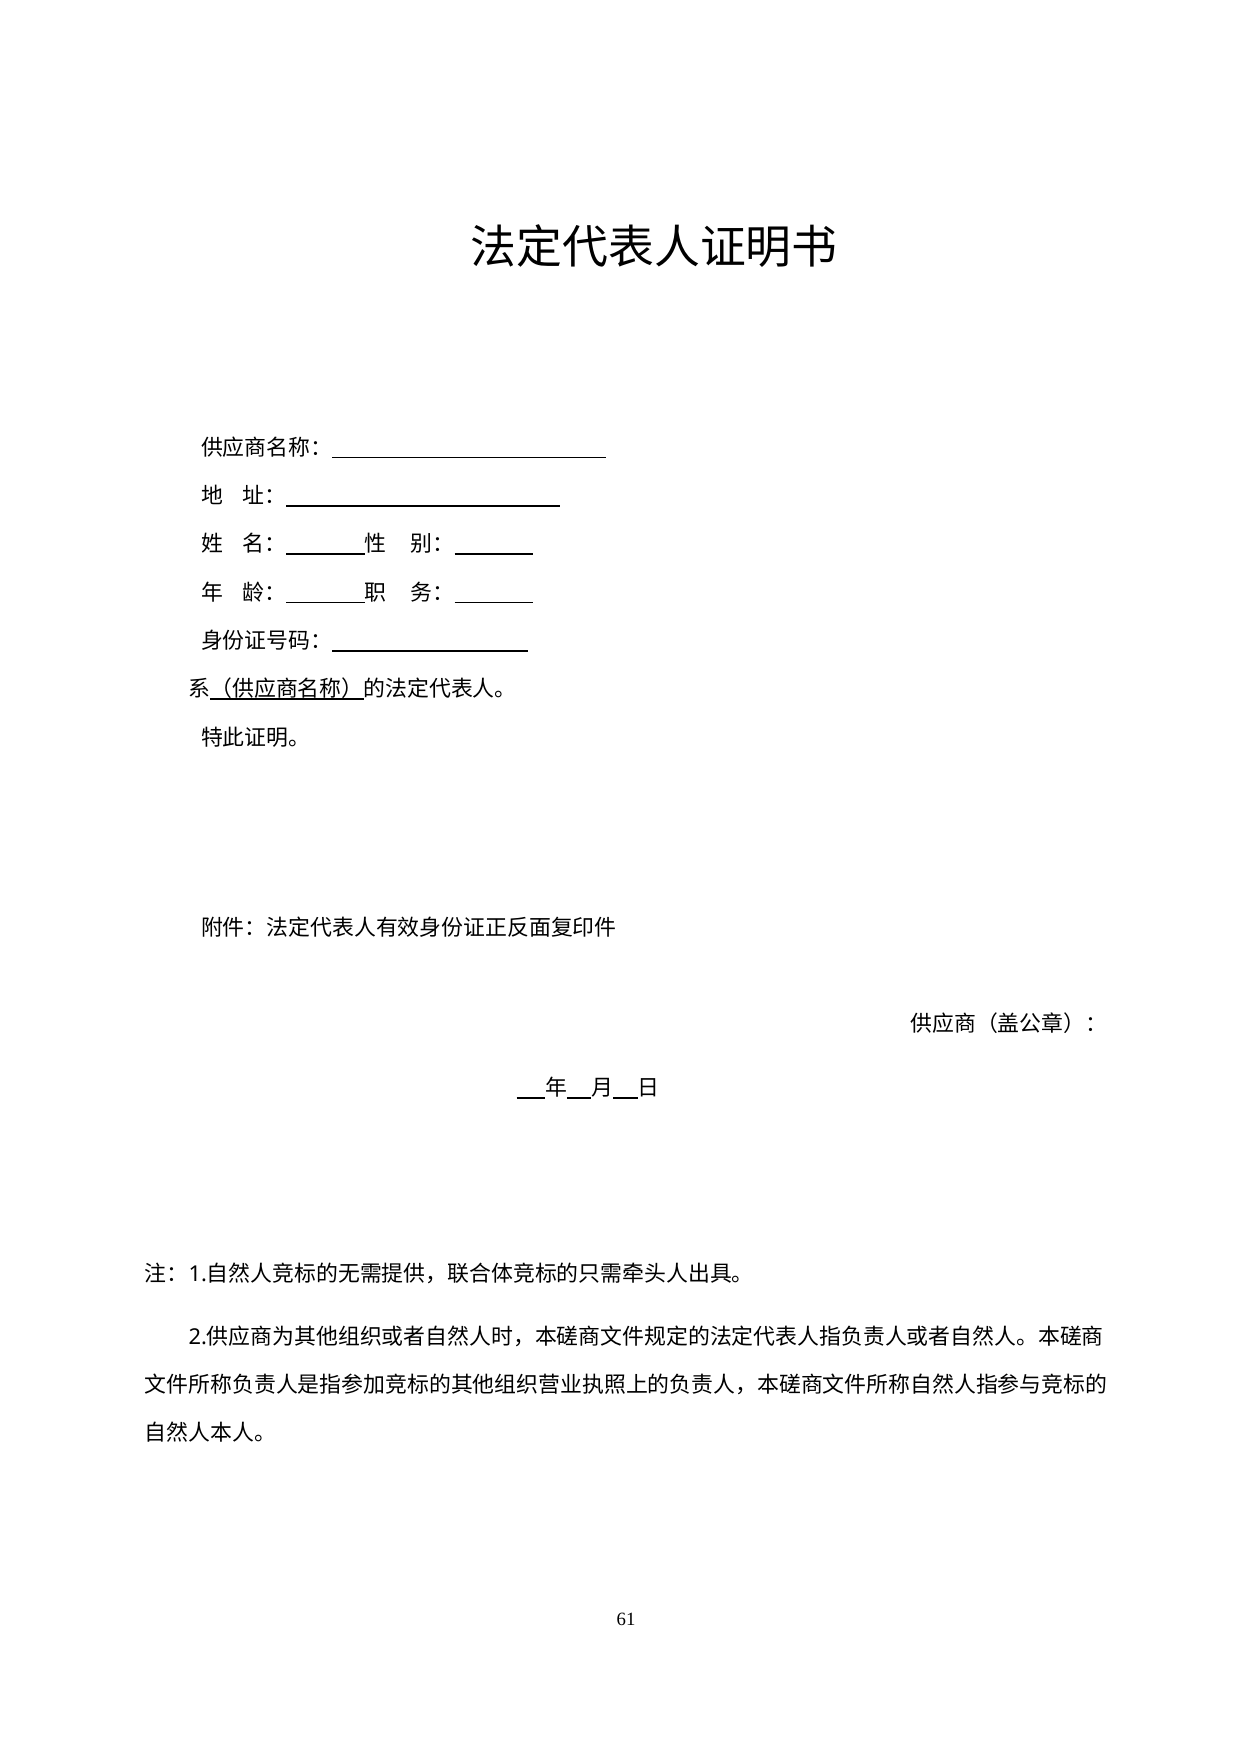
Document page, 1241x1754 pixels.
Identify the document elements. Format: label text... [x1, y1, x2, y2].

text 供应商名称： [201, 429, 1107, 462]
text 姓 名： 性 别： [201, 526, 1107, 558]
text 年 龄： 职 务： [201, 574, 1107, 607]
text 身份证号码： [201, 622, 1107, 655]
text 附件：法定代表人有效身份证正反面复印件 [201, 909, 1107, 942]
text 供应商（盖公章）： [201, 1005, 1107, 1038]
text 系（供应商名称）的法定代表人。 [144, 671, 1107, 703]
text 年 月 日 [144, 1070, 1107, 1102]
text 法定代表人证明书 [201, 194, 1107, 292]
text 2.供应商为其他组织或者自然人时，本磋商文件规定的法定代表人指负责人或者自然人。本磋商文件所称负责人是指参加竞标的其他组织营业执照上的负责人，本磋商文件所称自然人指参与竞标的自然人本人。 [144, 1319, 1107, 1446]
text 特此证明。 [201, 719, 1107, 752]
text 注：1.自然人竞标的无需提供，联合体竞标的只需牵头人出具。 [144, 1256, 1107, 1287]
text 地 址： [201, 477, 1107, 510]
